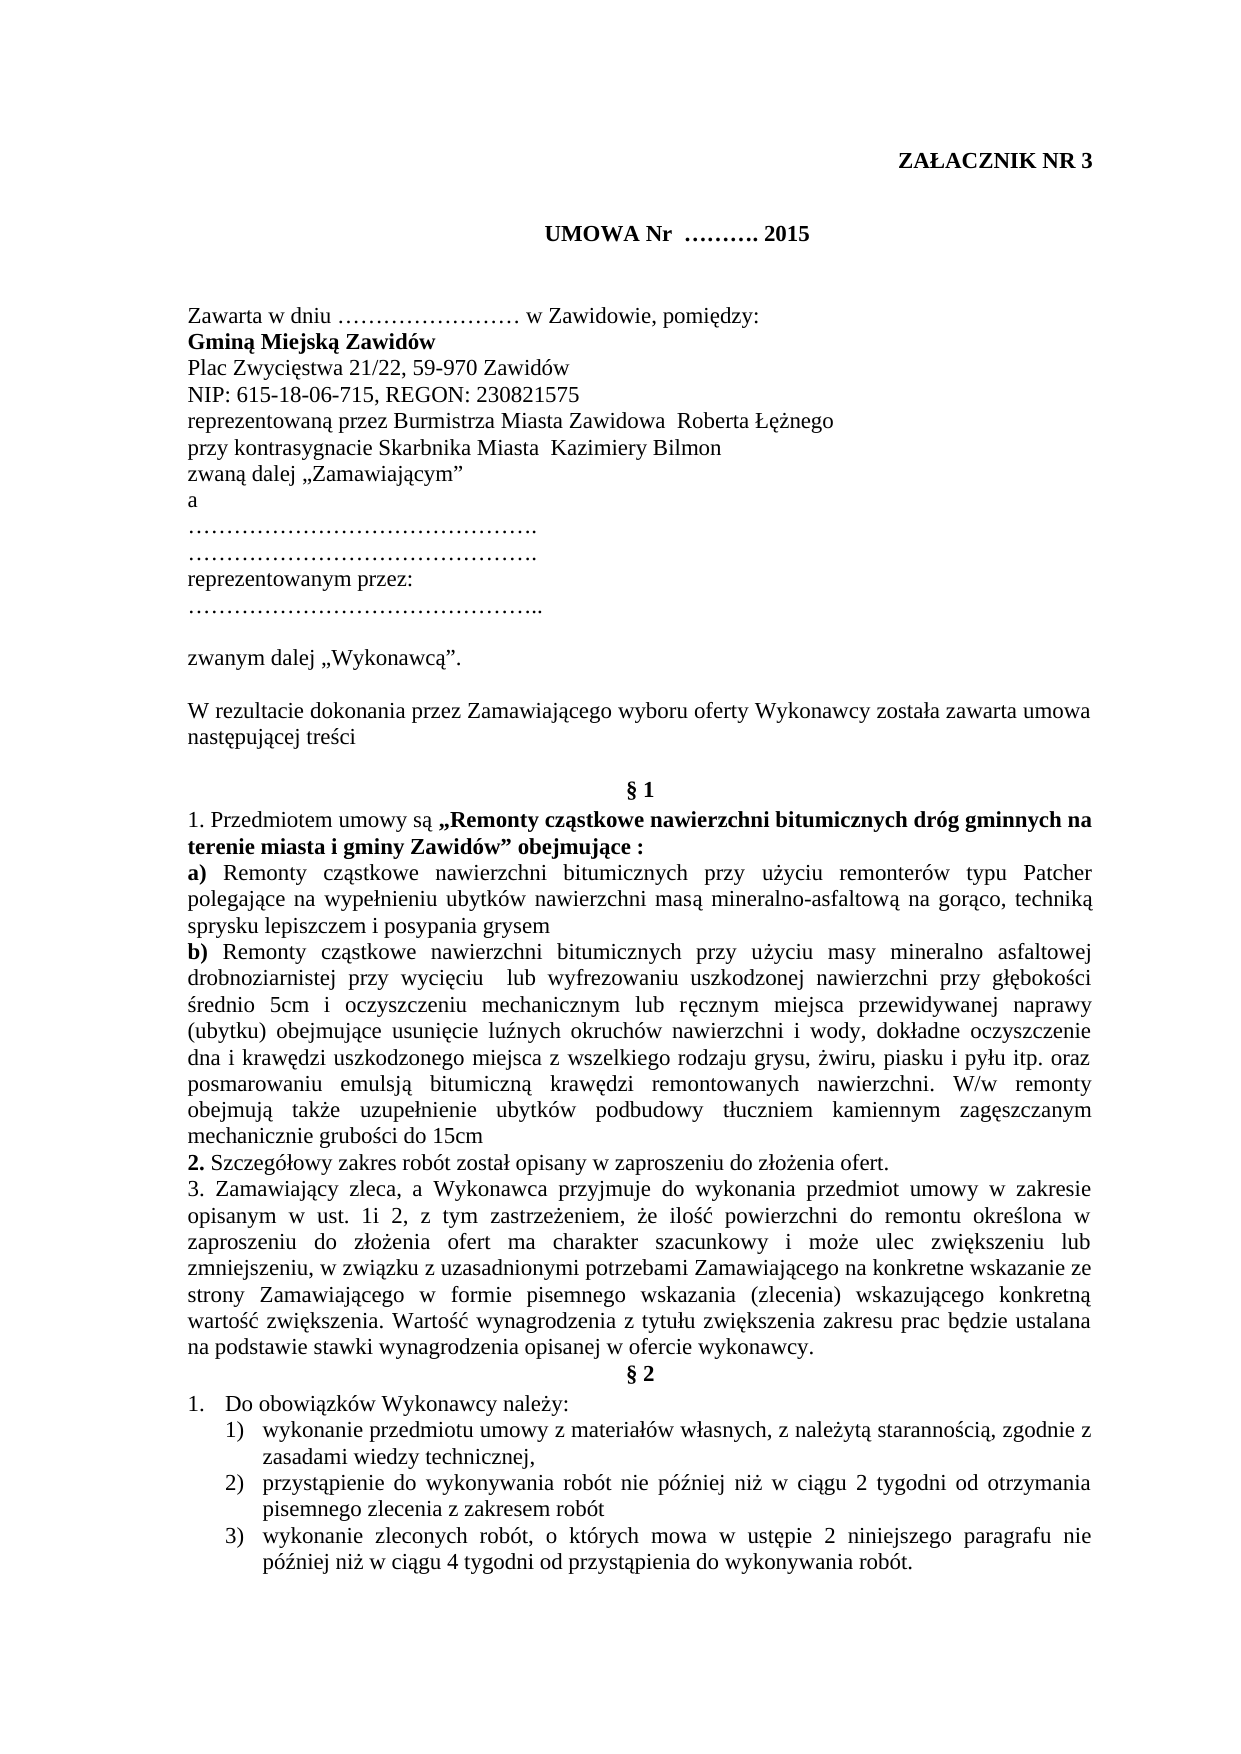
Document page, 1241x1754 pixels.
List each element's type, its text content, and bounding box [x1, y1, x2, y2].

text 1. Przedmiotem umowy są „Remonty cząstkowe nawierzchni bitumicznych dróg gminnych na terenie miasta i gminy Zawidów” obejmujące : [187, 806, 1093, 859]
text ………………………………………. [187, 513, 1093, 539]
text § 1 [187, 776, 1093, 802]
text a [187, 486, 1093, 513]
text 3. Zamawiający zleca, a Wykonawca przyjmuje do wykonania przedmiot umowy w zakresie opisanym w ust. 1i 2, z tym zastrzeżeniem, że ilość powierzchni do remontu określona w zaproszeniu do złożenia ofert ma charakter szacunkowy i może ulec zwiększeniu lub zmniejszeniu, w związku z uzasadnionymi potrzebami Zamawiającego na konkretne wskazanie ze strony Zamawiającego w formie pisemnego wskazania (zlecenia) wskazującego konkretną wartość zwiększenia. Wartość wynagrodzenia z tytułu zwiększenia zakresu prac będzie ustalana na podstawie stawki wynagrodzenia opisanej w ofercie wykonawcy. [187, 1175, 1093, 1360]
text Plac Zwycięstwa 21/22, 59-970 Zawidów [187, 354, 1093, 381]
text reprezentowaną przez Burmistrza Miasta Zawidowa Roberta Łężnego [187, 407, 1093, 433]
text § 2 [187, 1360, 1093, 1386]
list Do obowiązków Wykonawcy należy: [187, 1390, 1093, 1416]
text NIP: 615-18-06-715, REGON: 230821575 [187, 381, 1093, 407]
list przystąpienie do wykonywania robót nie później niż w ciągu 2 tygodni od otrzymania pisemnego zlecenia z zakresem robót [225, 1469, 1093, 1522]
text UMOWA Nr ………. 2015 [261, 220, 1093, 247]
text Zawarta w dniu …………………… w Zawidowie, pomiędzy: [187, 302, 1093, 328]
text 2. Szczegółowy zakres robót został opisany w zaproszeniu do złożenia ofert. [187, 1149, 1093, 1175]
text reprezentowanym przez: [187, 565, 1093, 592]
text b) Remonty cząstkowe nawierzchni bitumicznych przy użyciu masy mineralno asfaltowej drobnoziarnistej przy wycięciu lub wyfrezowaniu uszkodzonej nawierzchni przy głębokości średnio 5cm i oczyszczeniu mechanicznym lub ręcznym miejsca przewidywanej naprawy (ubytku) obejmujące usunięcie luźnych okruchów nawierzchni i wody, dokładne oczyszczenie dna i krawędzi uszkodzonego miejsca z wszelkiego rodzaju grysu, żwiru, piasku i pyłu itp. oraz posmarowaniu emulsją bitumiczną krawędzi remontowanych nawierzchni. W/w remonty obejmują także uzupełnienie ubytków podbudowy tłuczniem kamiennym zagęszczanym mechanicznie grubości do 15cm [187, 938, 1093, 1149]
text ………………………………………. [187, 539, 1093, 565]
list wykonanie przedmiotu umowy z materiałów własnych, z należytą starannością, zgodnie z zasadami wiedzy technicznej, [225, 1416, 1093, 1469]
text ZAŁACZNIK NR 3 [187, 148, 1093, 174]
list wykonanie zleconych robót, o których mowa w ustępie 2 niniejszego paragrafu nie później niż w ciągu 4 tygodni od przystąpienia do wykonywania robót. [225, 1522, 1093, 1574]
text a) Remonty cząstkowe nawierzchni bitumicznych przy użyciu remonterów typu Patcher polegające na wypełnieniu ubytków nawierzchni masą mineralno-asfaltową na gorąco, techniką sprysku lepiszczem i posypania grysem [187, 859, 1093, 938]
text W rezultacie dokonania przez Zamawiającego wyboru oferty Wykonawcy została zawarta umowa następującej treści [187, 697, 1093, 750]
text Gminą Miejską Zawidów [187, 328, 1093, 354]
text przy kontrasygnacie Skarbnika Miasta Kazimiery Bilmon [187, 433, 1093, 460]
text zwanym dalej „Wykonawcą”. [187, 644, 1093, 671]
text ……………………………………….. [187, 592, 1093, 618]
text zwaną dalej „Zamawiającym” [187, 460, 1093, 486]
